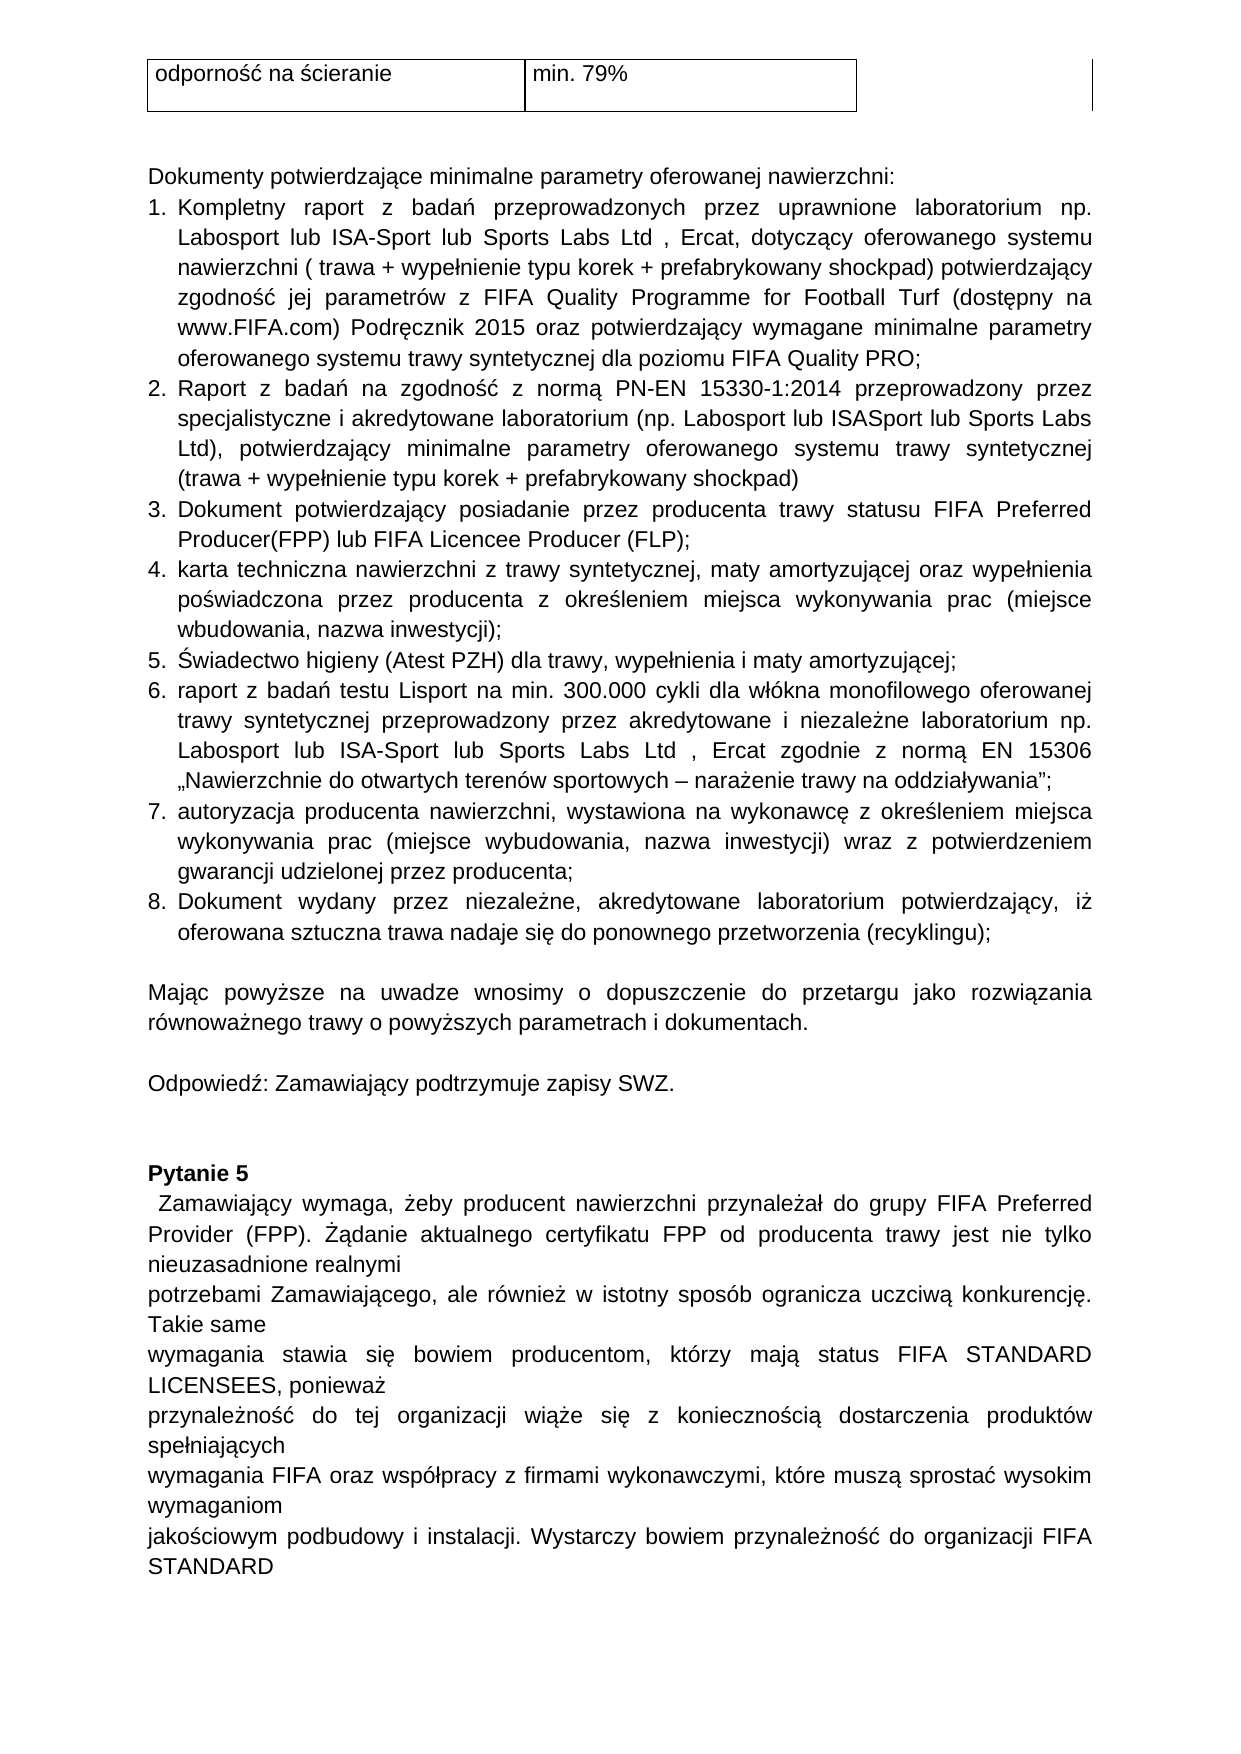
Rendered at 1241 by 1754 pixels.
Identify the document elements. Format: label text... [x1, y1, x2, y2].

table_cell odporność na ścieranie [148, 60, 524, 111]
list karta techniczna nawierzchni z trawy syntetycznej, maty amortyzującej oraz wypełnienia poświadczona przez producenta z określeniem miejsca wykonywania prac (miejsce wbudowania, nazwa inwestycji); [148, 556, 1093, 643]
text Pytanie 5 [148, 1160, 1093, 1186]
text Dokumenty potwierdzające minimalne parametry oferowanej nawierzchni: [148, 163, 1093, 189]
text Mając powyższe na uwadze wnosimy o dopuszczenie do przetargu jako rozwiązania równoważnego trawy o powyższych parametrach i dokumentach. [148, 979, 1093, 1035]
text wymagania stawia się bowiem producentom, którzy mają status FIFA STANDARD LICENSEES, ponieważ [148, 1341, 1093, 1398]
text potrzebami Zamawiającego, ale również w istotny sposób ogranicza uczciwą konkurencję. Takie same [148, 1281, 1093, 1337]
list raport z badań testu Lisport na min. 300.000 cykli dla włókna monofilowego oferowanej trawy syntetycznej przeprowadzony przez akredytowane i niezależne laboratorium np. Labosport lub ISA-Sport lub Sports Labs Ltd , Ercat zgodnie z normą EN 15306 „Nawierzchnie do otwartych terenów sportowych – narażenie trawy na oddziaływania”; [148, 677, 1093, 794]
list Dokument wydany przez niezależne, akredytowane laboratorium potwierdzający, iż oferowana sztuczna trawa nadaje się do ponownego przetworzenia (recyklingu); [148, 888, 1093, 945]
text jakościowym podbudowy i instalacji. Wystarczy bowiem przynależność do organizacji FIFA STANDARD [148, 1523, 1093, 1579]
list Kompletny raport z badań przeprowadzonych przez uprawnione laboratorium np. Labosport lub ISA-Sport lub Sports Labs Ltd , Ercat, dotyczący oferowanego systemu nawierzchni ( trawa + wypełnienie typu korek + prefabrykowany shockpad) potwierdzający zgodność jej parametrów z FIFA Quality Programme for Football Turf (dostępny na www.FIFA.com) Podręcznik 2015 oraz potwierdzający wymagane minimalne parametry oferowanego systemu trawy syntetycznej dla poziomu FIFA Quality PRO; [148, 193, 1093, 371]
table_cell min. 79% [526, 60, 856, 111]
text przynależność do tej organizacji wiąże się z koniecznością dostarczenia produktów spełniających [148, 1402, 1093, 1458]
text Zamawiający wymaga, żeby producent nawierzchni przynależał do grupy FIFA Preferred Provider (FPP). Żądanie aktualnego certyfikatu FPP od producenta trawy jest nie tylko nieuzasadnione realnymi [148, 1190, 1093, 1277]
list Raport z badań na zgodność z normą PN-EN 15330-1:2014 przeprowadzony przez specjalistyczne i akredytowane laboratorium (np. Labosport lub ISASport lub Sports Labs Ltd), potwierdzający minimalne parametry oferowanego systemu trawy syntetycznej (trawa + wypełnienie typu korek + prefabrykowany shockpad) [148, 375, 1093, 492]
text wymagania FIFA oraz współpracy z firmami wykonawczymi, które muszą sprostać wysokim wymaganiom [148, 1462, 1093, 1519]
text Odpowiedź: Zamawiający podtrzymuje zapisy SWZ. [148, 1069, 1093, 1096]
list autoryzacja producenta nawierzchni, wystawiona na wykonawcę z określeniem miejsca wykonywania prac (miejsce wybudowania, nazwa inwestycji) wraz z potwierdzeniem gwarancji udzielonej przez producenta; [148, 798, 1093, 884]
list Świadectwo higieny (Atest PZH) dla trawy, wypełnienia i maty amortyzującej; [148, 647, 1093, 673]
list Dokument potwierdzający posiadanie przez producenta trawy statusu FIFA Preferred Producer(FPP) lub FIFA Licencee Producer (FLP); [148, 496, 1093, 552]
